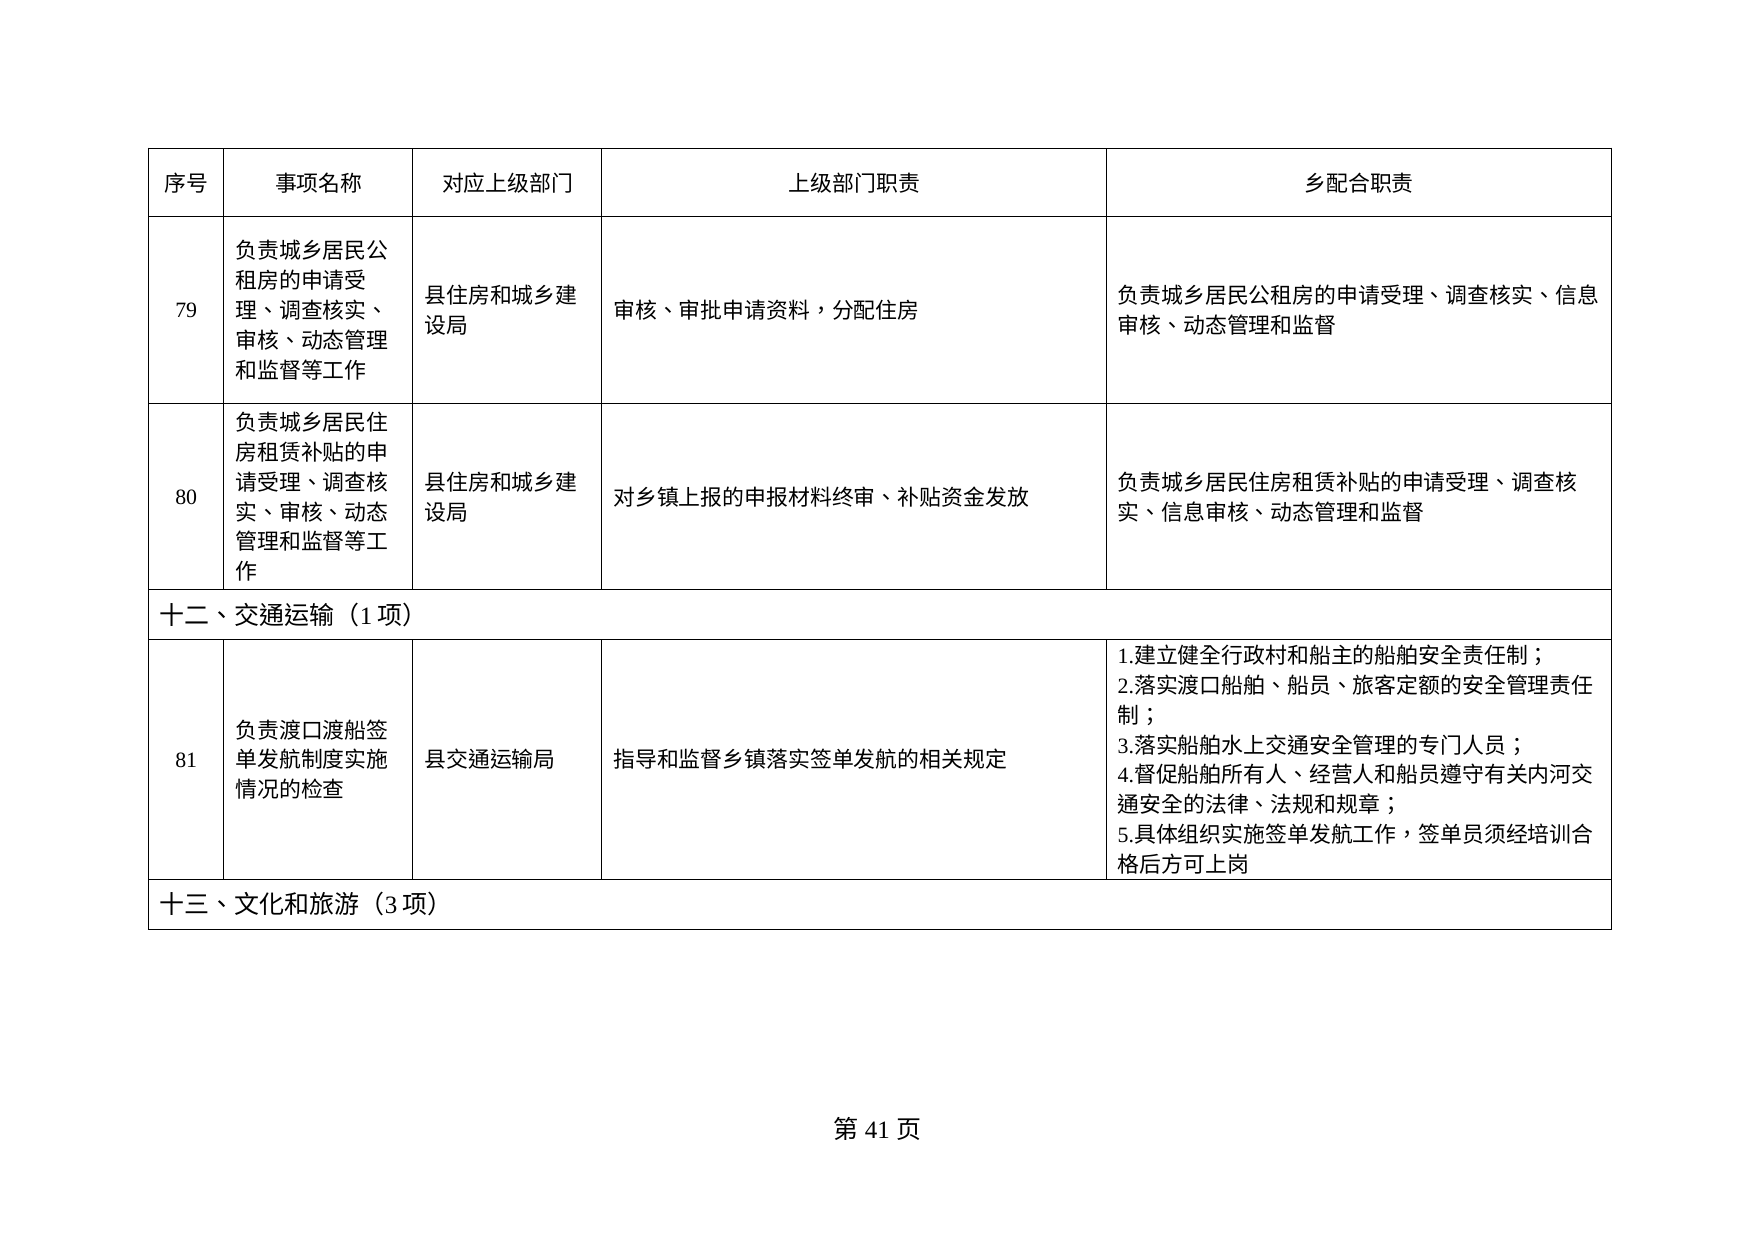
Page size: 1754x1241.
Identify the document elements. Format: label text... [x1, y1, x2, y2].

table_cell 十三、文化和旅游（3项） [149, 880, 1611, 928]
table_cell 县住房和城乡建设局 [413, 217, 601, 403]
table_cell 1.建立健全行政村和船主的船舶安全责任制； 2.落实渡口船舶、船员、旅客定额的安全管理责任制； 3.落实船舶水上交通安全管理的专门人员； 4.督促船舶所有人、经营人和船员遵守有关内河交通安全的法律、法规和规章； 5.具体组织实施签单发航工作，签单员须经培训合格后方可上岗 [1107, 640, 1611, 878]
table_header 序号 [149, 149, 223, 216]
table_cell 县住房和城乡建设局 [413, 404, 601, 589]
table_cell 负责城乡居民公租房的申请受理、调查核实、信息审核、动态管理和监督 [1107, 217, 1611, 403]
table_cell 指导和监督乡镇落实签单发航的相关规定 [602, 640, 1106, 878]
table_header 上级部门职责 [602, 149, 1106, 216]
table_cell 负责城乡居民公租房的申请受理、调查核实、审核、动态管理和监督等工作 [224, 217, 412, 403]
table_cell 负责城乡居民住房租赁补贴的申请受理、调查核实、信息审核、动态管理和监督 [1107, 404, 1611, 589]
table_cell 十二、交通运输（1项） [149, 590, 1611, 639]
table_header 对应上级部门 [413, 149, 601, 216]
table_cell 审核、审批申请资料，分配住房 [602, 217, 1106, 403]
table_header 事项名称 [224, 149, 412, 216]
table_cell 县交通运输局 [413, 640, 601, 878]
table_cell 79 [149, 217, 223, 403]
table_cell 负责城乡居民住房租赁补贴的申请受理、调查核实、审核、动态管理和监督等工作 [224, 404, 412, 589]
table_cell 80 [149, 404, 223, 589]
table_cell 负责渡口渡船签单发航制度实施情况的检查 [224, 640, 412, 878]
table_cell 81 [149, 640, 223, 878]
table_header 乡配合职责 [1107, 149, 1611, 216]
table_cell 对乡镇上报的申报材料终审、补贴资金发放 [602, 404, 1106, 589]
